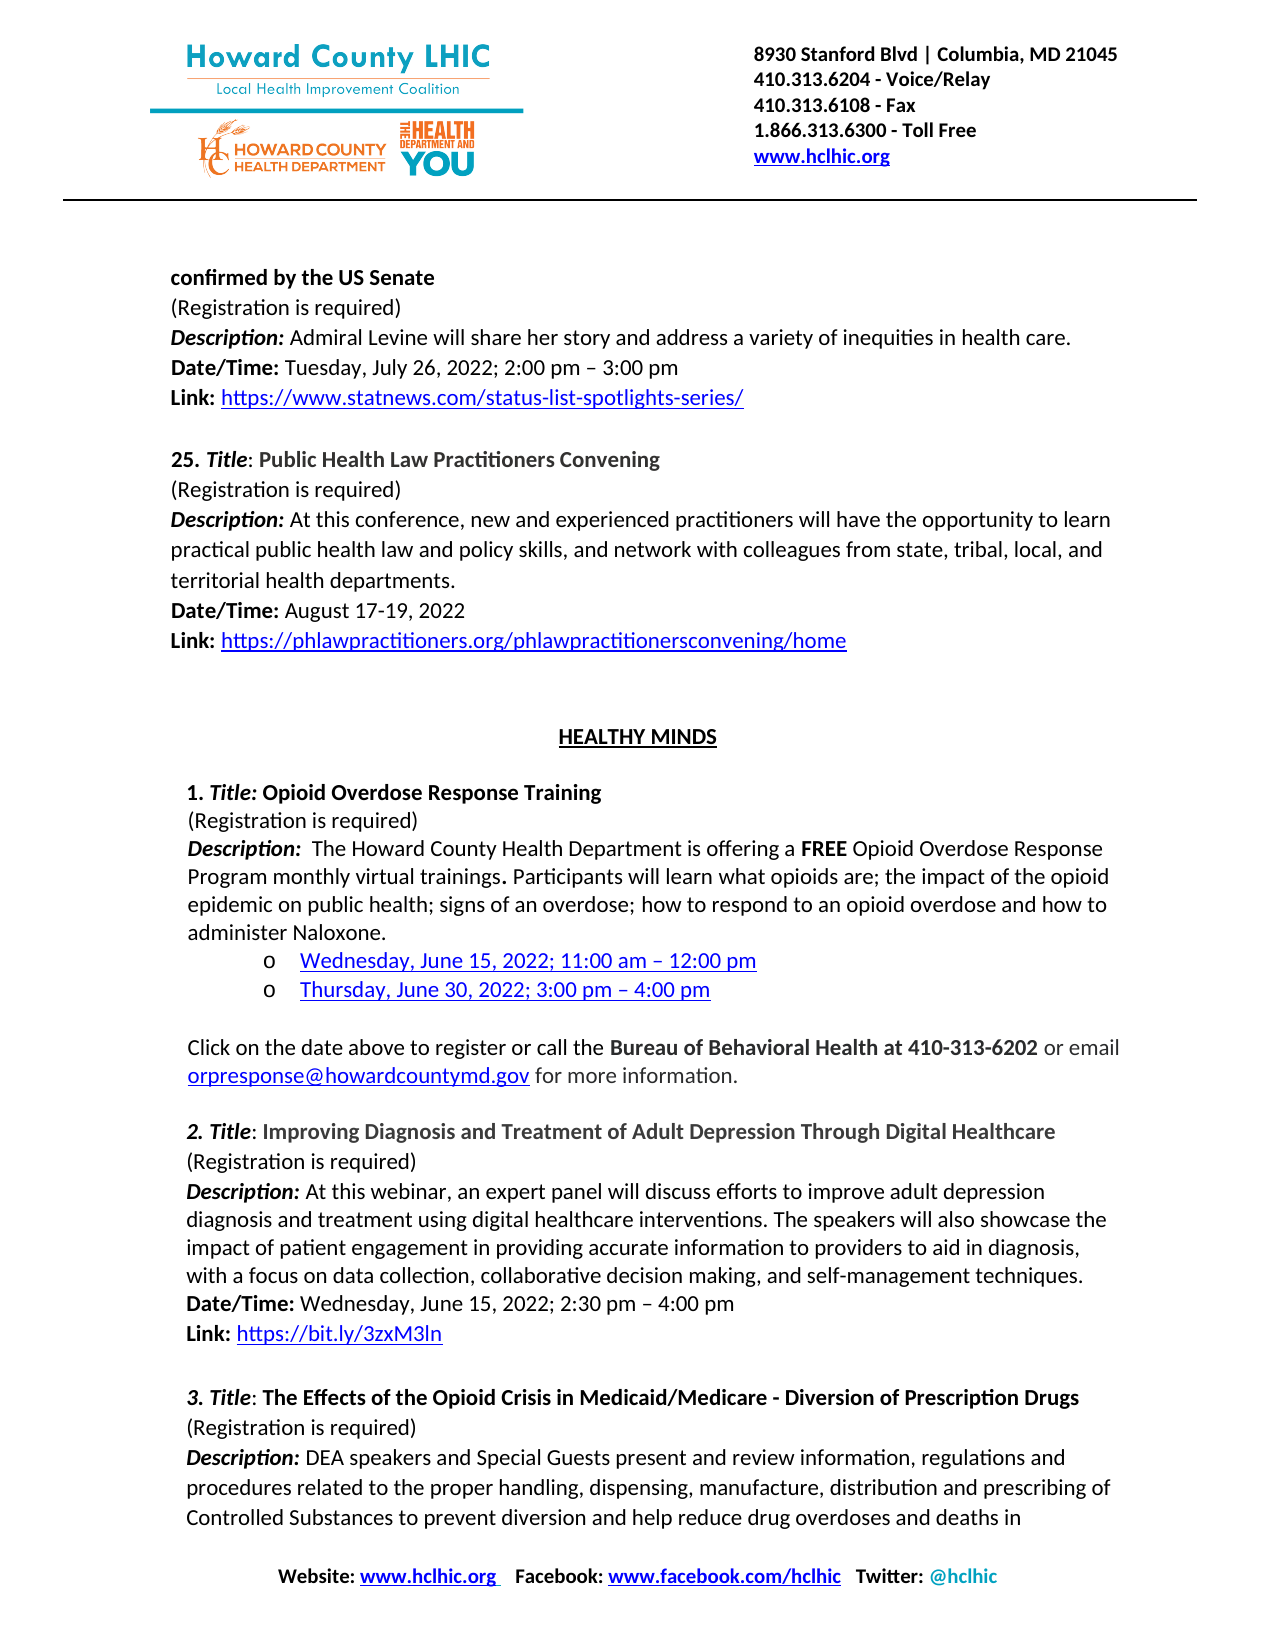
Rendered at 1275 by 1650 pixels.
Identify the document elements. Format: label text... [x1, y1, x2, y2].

text 25. Title: Public Health Law Practitioners Convening [150, 445, 1125, 473]
text practical public health law and policy skills, and network with colleagues from state, tribal, local, and [150, 536, 1125, 563]
text Click on the date above to register or call the Bureau of Behavioral Health at 410-313-6202 or email orpresponse@howardcountymd.gov for more information. [187, 1033, 1125, 1089]
text Description: Admiral Levine will share her story and address a variety of inequities in health care. [150, 323, 1125, 351]
text Date/Time: Wednesday, June 15, 2022; 2:30 pm – 4:00 pm [150, 1289, 1125, 1317]
text confirmed by the US Senate [150, 263, 1125, 291]
list Thursday, June 30, 2022; 3:00 pm – 4:00 pm [262, 976, 1125, 1005]
text diagnosis and treatment using digital healthcare interventions. The speakers will also showcase the [150, 1205, 1125, 1233]
text Date/Time: August 17-19, 2022 [150, 596, 1125, 624]
text Description: DEA speakers and Special Guests present and review information, regulations and [150, 1443, 1125, 1471]
text (Registration is required) [150, 1413, 1125, 1441]
text (Registration is required) [150, 293, 1125, 321]
text HEALTHY MINDS [150, 722, 1125, 750]
list Wednesday, June 15, 2022; 11:00 am – 12:00 pm [262, 946, 1125, 976]
text (Registration is required) [150, 475, 1125, 503]
text 3. Title: The Effects of the Opioid Crisis in Medicaid/Medicare - Diversion of Prescription Drugs [150, 1383, 1125, 1411]
text Description: At this webinar, an expert panel will discuss efforts to improve adult depression [150, 1177, 1125, 1205]
picture [150, 39, 524, 178]
text Link: https://bit.ly/3zxM3ln [150, 1319, 1125, 1347]
text impact of patient engagement in providing accurate information to providers to aid in diagnosis, [150, 1233, 1125, 1261]
text procedures related to the proper handling, dispensing, manufacture, distribution and prescribing of [150, 1473, 1125, 1501]
text Link: https://www.statnews.com/status-list-spotlights-series/ [150, 383, 1125, 411]
text (Registration is required) [150, 1147, 1125, 1175]
text Description: The Howard County Health Department is offering a FREE Opioid Overdose Response Program monthly virtual trainings. Participants will learn what opioids are; the impact of the opioid epidemic on public health; signs of an overdose; how to respond to an opioid overdose and how to administer Naloxone. [187, 834, 1125, 946]
text Date/Time: Tuesday, July 26, 2022; 2:00 pm – 3:00 pm [150, 353, 1125, 381]
text Controlled Substances to prevent diversion and help reduce drug overdoses and deaths in [150, 1503, 1125, 1531]
text Description: At this conference, new and experienced practitioners will have the opportunity to learn [150, 505, 1125, 533]
text (Registration is required) [150, 806, 1125, 834]
text Link: https://phlawpractitioners.org/phlawpractitionersconvening/home [150, 626, 1125, 654]
text with a focus on data collection, collaborative decision making, and self-management techniques. [150, 1261, 1125, 1289]
text 1. Title: Opioid Overdose Response Training [150, 778, 1125, 806]
text 2. Title: Improving Diagnosis and Treatment of Adult Depression Through Digital Healthcare [150, 1117, 1125, 1145]
text territorial health departments. [150, 566, 1125, 594]
